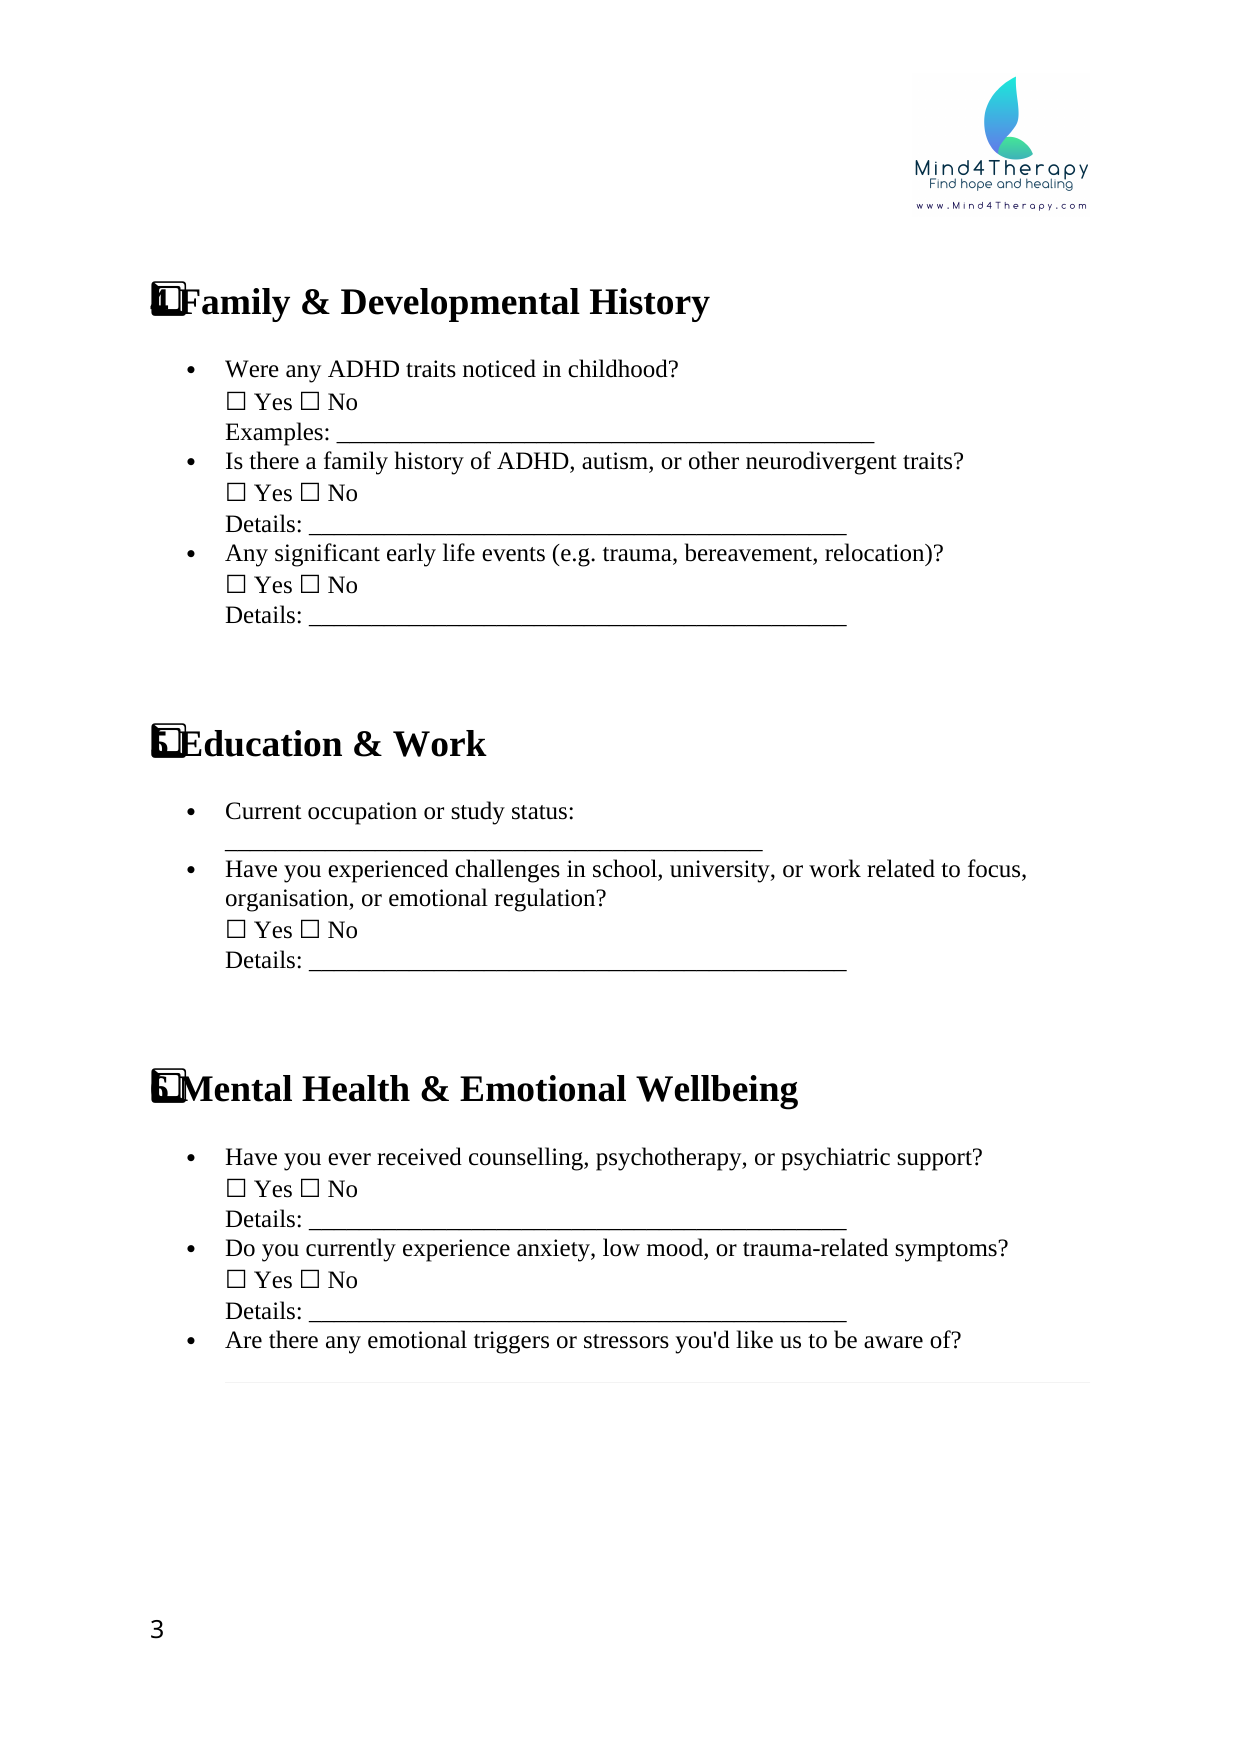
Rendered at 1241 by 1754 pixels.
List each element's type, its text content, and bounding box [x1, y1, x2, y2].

text 5️⃣ Education & Work [150, 716, 1090, 767]
text 6️⃣ Mental Health & Emotional Wellbeing [150, 1061, 1090, 1112]
list Any significant early life events (e.g. trauma, bereavement, relocation)? ☐ Yes ☐ No Details: ___________________________________________ [187, 538, 1090, 629]
picture [912, 73, 1091, 217]
list Do you currently experience anxiety, low mood, or trauma-related symptoms? ☐ Yes ☐ No Details: ___________________________________________ [187, 1233, 1090, 1325]
list Were any ADHD traits noticed in childhood? ☐ Yes ☐ No Examples: ___________________________________________ [187, 354, 1090, 446]
list Have you experienced challenges in school, university, or work related to focus, organisation, or emotional regulation? ☐ Yes ☐ No Details: ___________________________________________ [187, 854, 1090, 974]
list Current occupation or study status: ___________________________________________ [187, 796, 1090, 854]
list Are there any emotional triggers or stressors you'd like us to be aware of? [187, 1325, 1090, 1353]
list Have you ever received counselling, psychotherapy, or psychiatric support? ☐ Yes ☐ No Details: ___________________________________________ [187, 1142, 1090, 1233]
text 4️⃣ Family & Developmental History [150, 274, 1090, 325]
list Is there a family history of ADHD, autism, or other neurodivergent traits? ☐ Yes ☐ No Details: ___________________________________________ [187, 446, 1090, 538]
